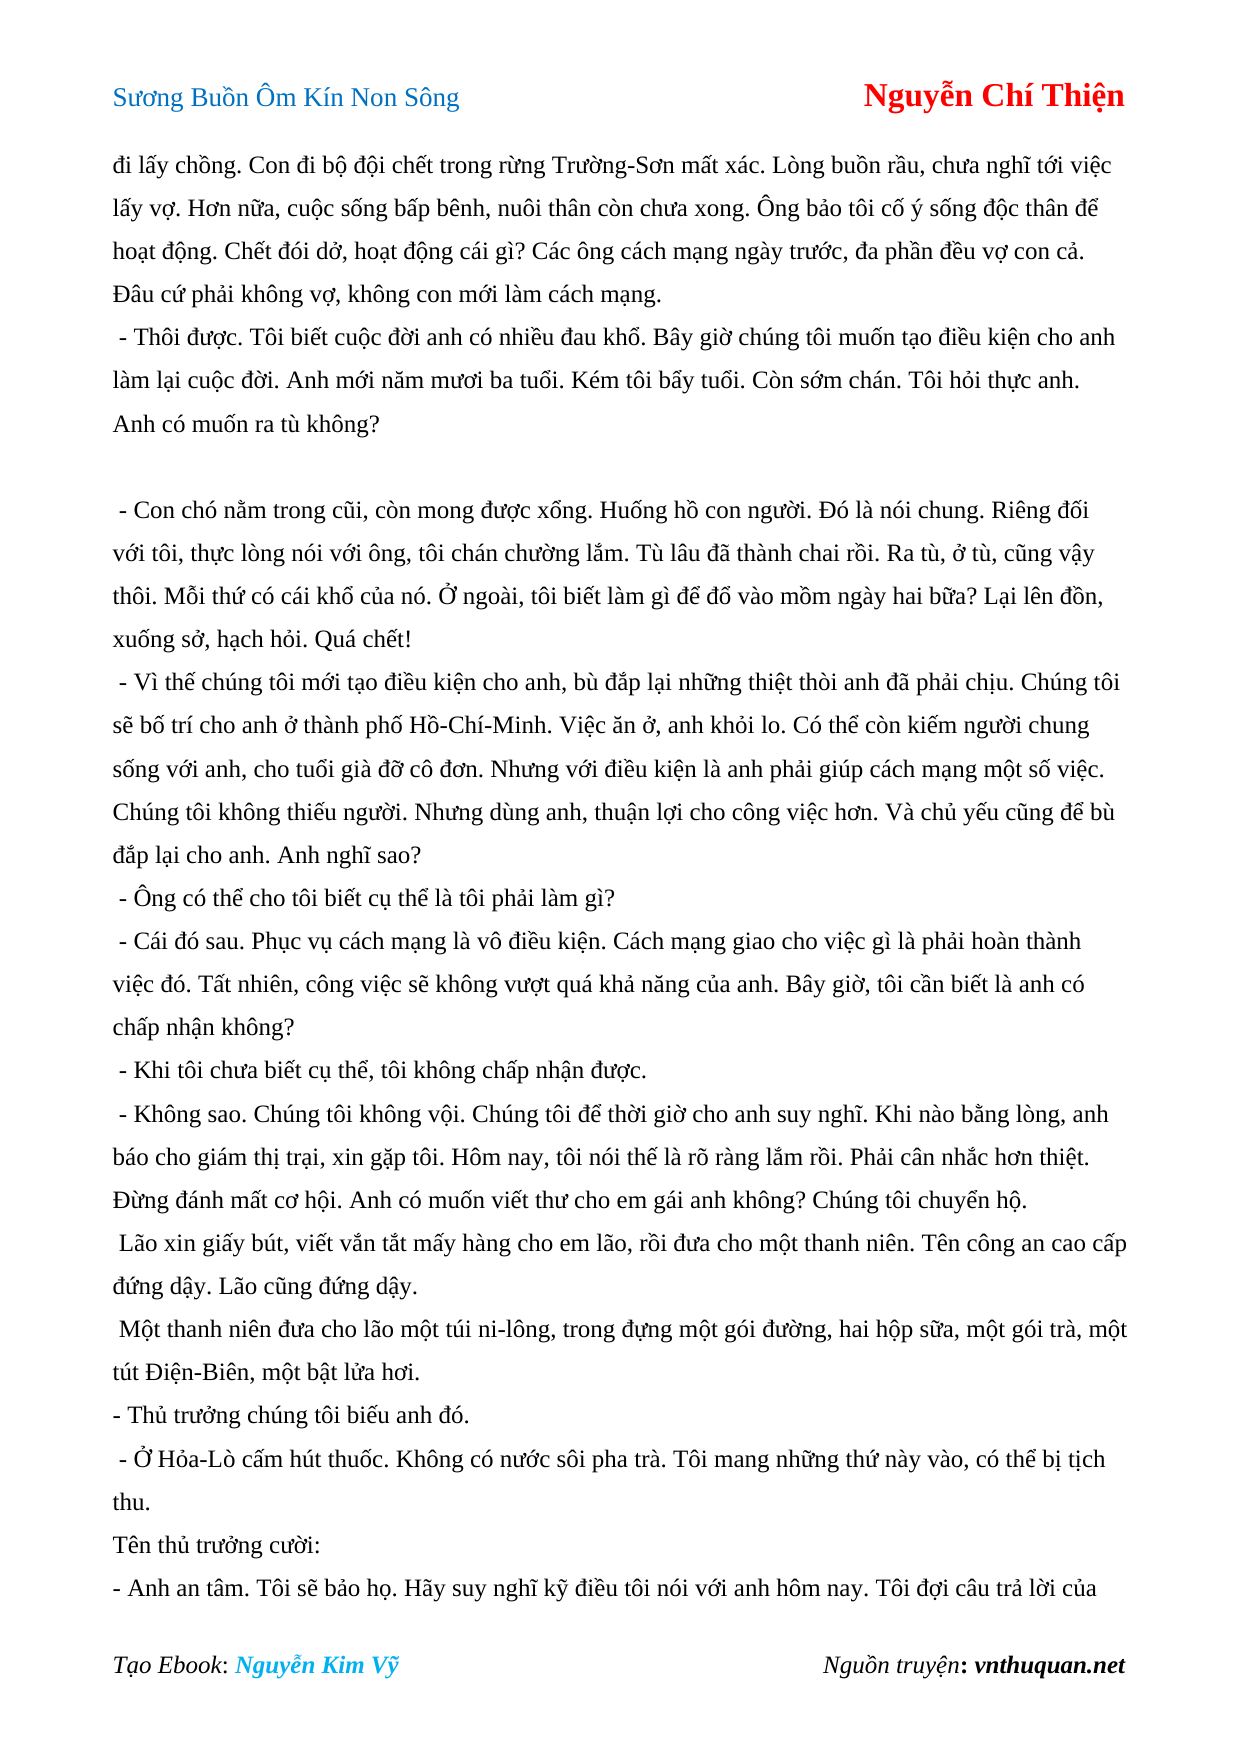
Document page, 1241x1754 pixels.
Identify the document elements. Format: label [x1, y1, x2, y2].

text [112, 150, 1128, 1602]
